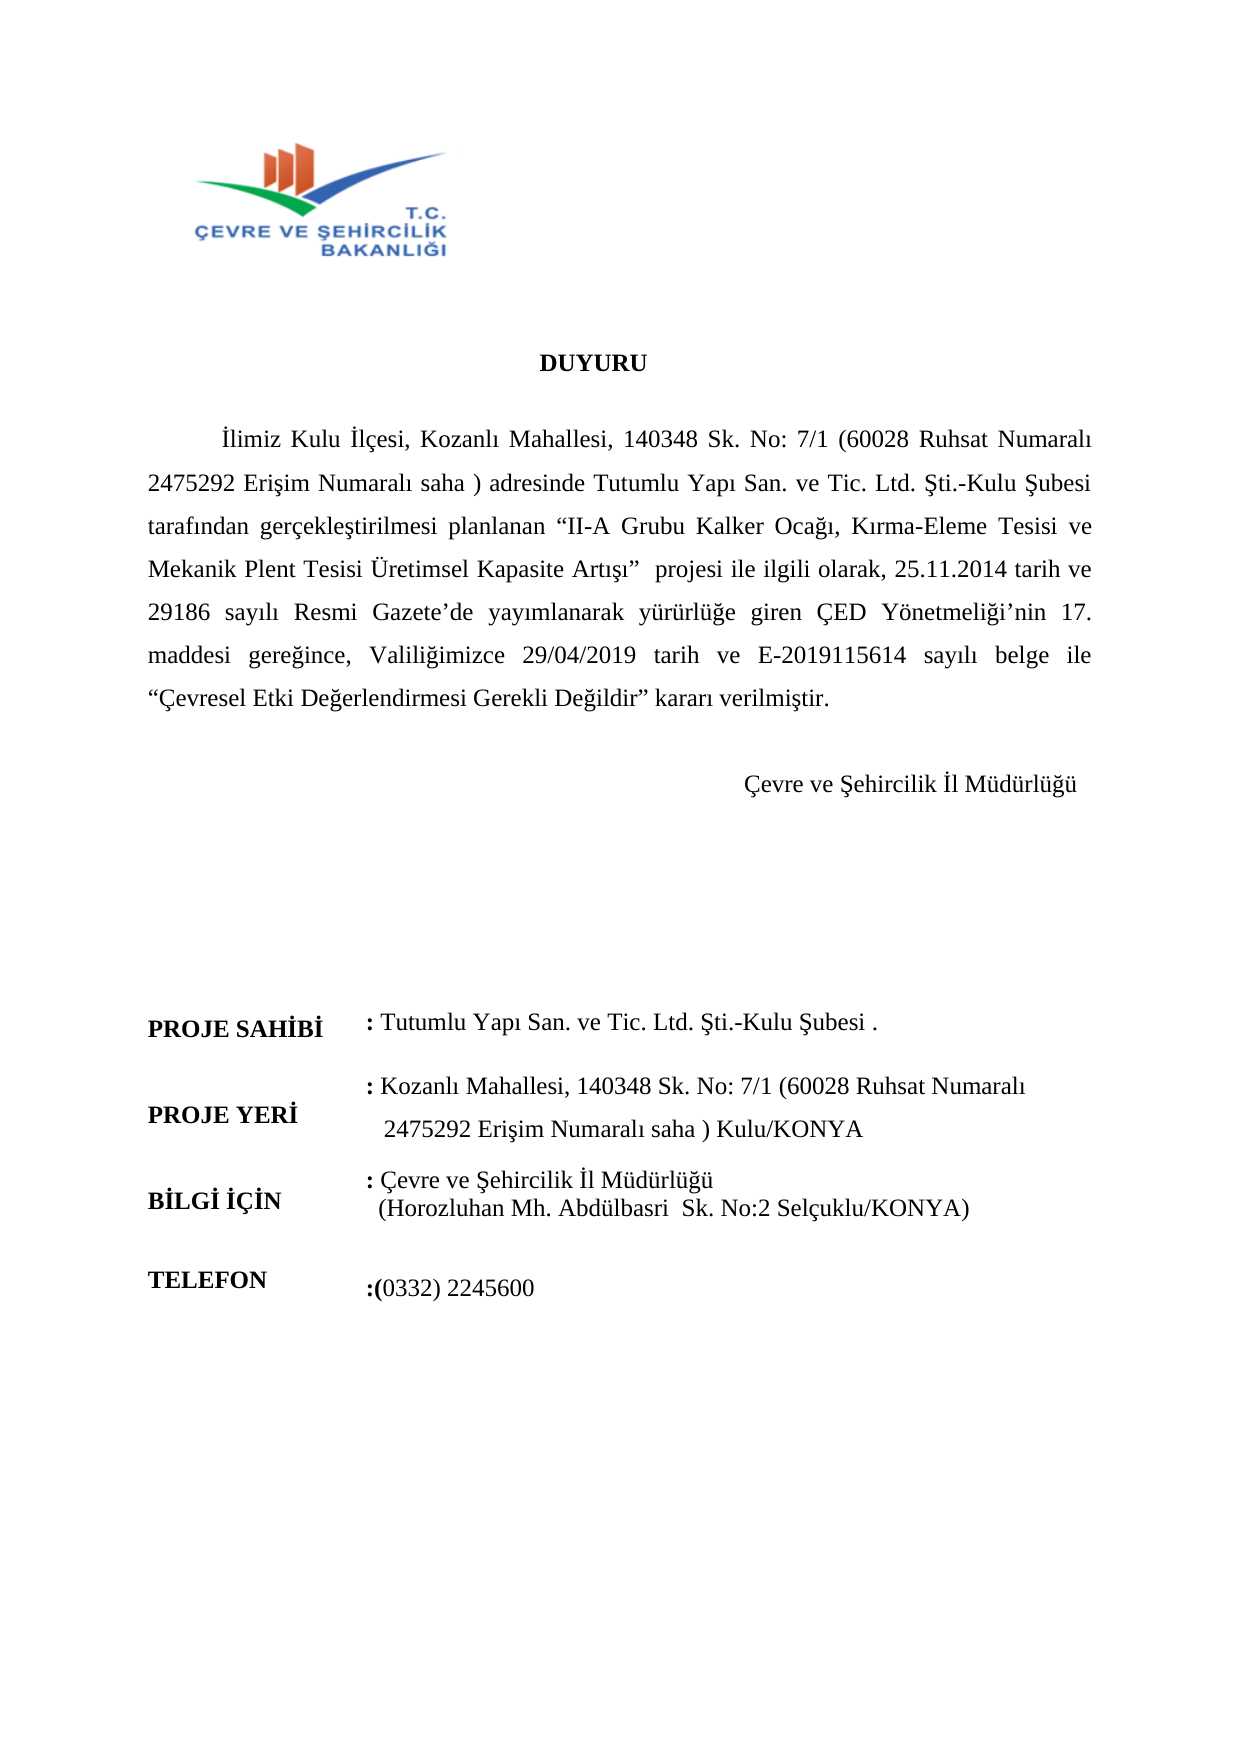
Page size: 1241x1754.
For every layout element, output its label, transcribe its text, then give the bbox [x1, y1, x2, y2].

table_cell : Çevre ve Şehircilik İl Müdürlüğü (Horozluhan Mh. Abdülbasri .Sk. No:2 Selçuklu/KONYA) [354, 1158, 1096, 1244]
table_cell :(0332) 2245600 [354, 1244, 1096, 1330]
table_header : Tutumlu Yapı San. ve Tic. Ltd. Şti.-Kulu Şubesi . [354, 985, 1096, 1071]
table_cell PROJE YERİ [136, 1071, 354, 1158]
picture [164, 132, 482, 272]
text İlimiz Kulu İlçesi, Kozanlı Mahallesi, 140348 Sk. No: 7/1 (60028 Ruhsat Numaralı 2475292 Erişim Numaralı saha ) adresinde Tutumlu Yapı San. ve Tic. Ltd. Şti.-Kulu Şubesi tarafından gerçekleştirilmesi planlanan “II-A Grubu Kalker Ocağı, Kırma-Eleme Tesisi ve Mekanik Plent Tesisi Üretimsel Kapasite Artışı” projesi ile ilgili olarak, 25.11.2014 tarih ve 29186 sayılı Resmi Gazete’de yayımlanarak yürürlüğe giren ÇED Yönetmeliği’nin 17. maddesi gereğince, Valiliğimizce 29/04/2019 tarih ve E-2019115614 sayılı belge ile “Çevresel Etki Değerlendirmesi Gerekli Değildir” kararı verilmiştir. [148, 424, 1093, 712]
text DUYURU [148, 348, 1093, 377]
table_header PROJE SAHİBİ [136, 985, 354, 1071]
table_cell BİLGİ İÇİN [136, 1158, 354, 1244]
table_cell TELEFON [136, 1244, 354, 1330]
text Çevre ve Şehircilik İl Müdürlüğü [738, 769, 1093, 798]
table_cell : Kozanlı Mahallesi, 140348 Sk. No: 7/1 (60028 Ruhsat Numaralı 2475292 Erişim Numaralı saha ) Kulu/KONYA [354, 1071, 1096, 1158]
